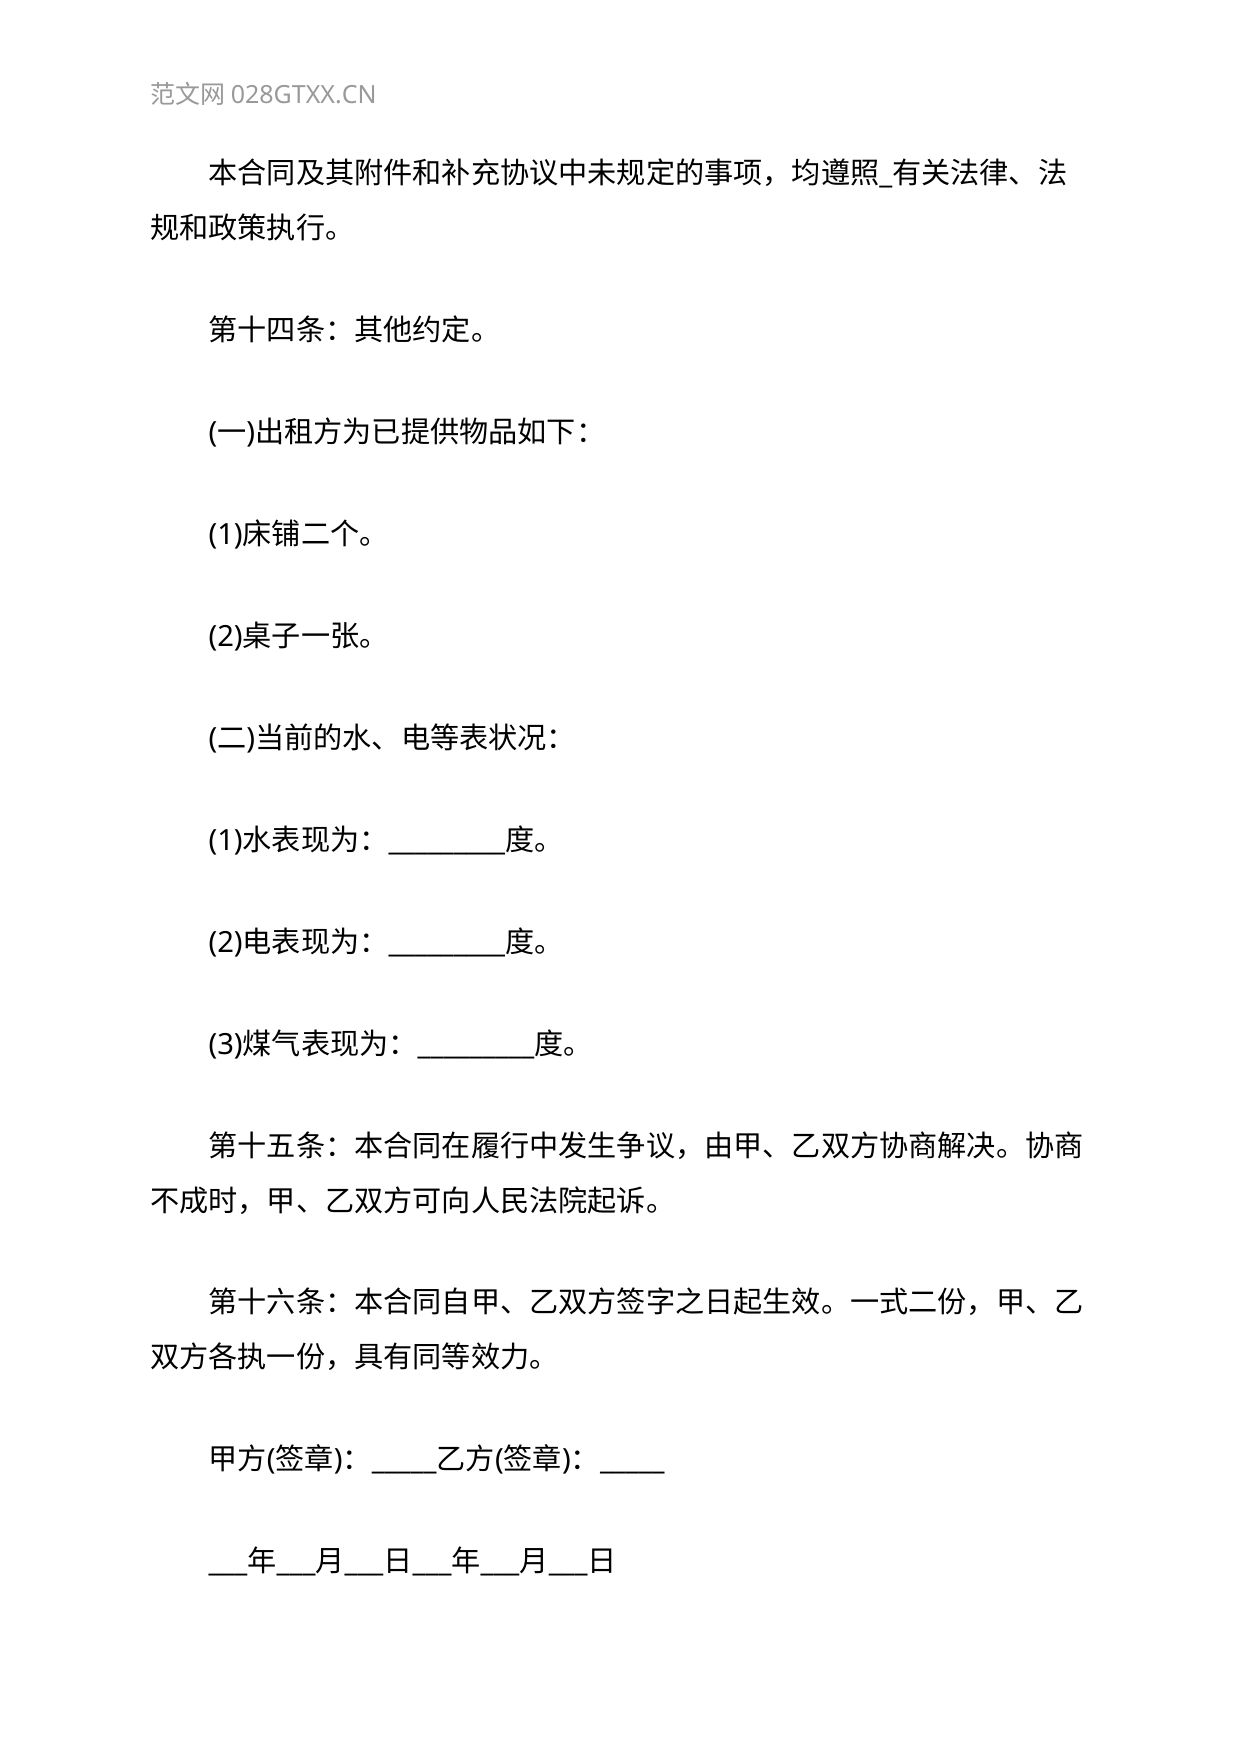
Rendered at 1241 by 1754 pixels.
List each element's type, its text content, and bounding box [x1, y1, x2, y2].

text 甲方(签章)：_____乙方(签章)：_____ [150, 1436, 1090, 1478]
text 第十五条：本合同在履行中发生争议，由甲、乙双方协商解决。协商不成时，甲、乙双方可向人民法院起诉。 [150, 1122, 1090, 1219]
text 第十六条：本合同自甲、乙双方签字之日起生效。一式二份，甲、乙双方各执一份，具有同等效力。 [150, 1279, 1090, 1376]
text (2)电表现为：_________度。 [150, 918, 1090, 961]
text (2)桌子一张。 [150, 612, 1090, 655]
text 本合同及其附件和补充协议中未规定的事项，均遵照_有关法律、法规和政策执行。 [150, 150, 1090, 247]
text (二)当前的水、电等表状况： [150, 714, 1090, 757]
text 第十四条：其他约定。 [150, 307, 1090, 349]
text (一)出租方为已提供物品如下： [150, 408, 1090, 451]
text ___年___月___日___年___月___日 [150, 1538, 1090, 1580]
text (3)煤气表现为：_________度。 [150, 1020, 1090, 1063]
text (1)水表现为：_________度。 [150, 816, 1090, 859]
text (1)床铺二个。 [150, 511, 1090, 553]
